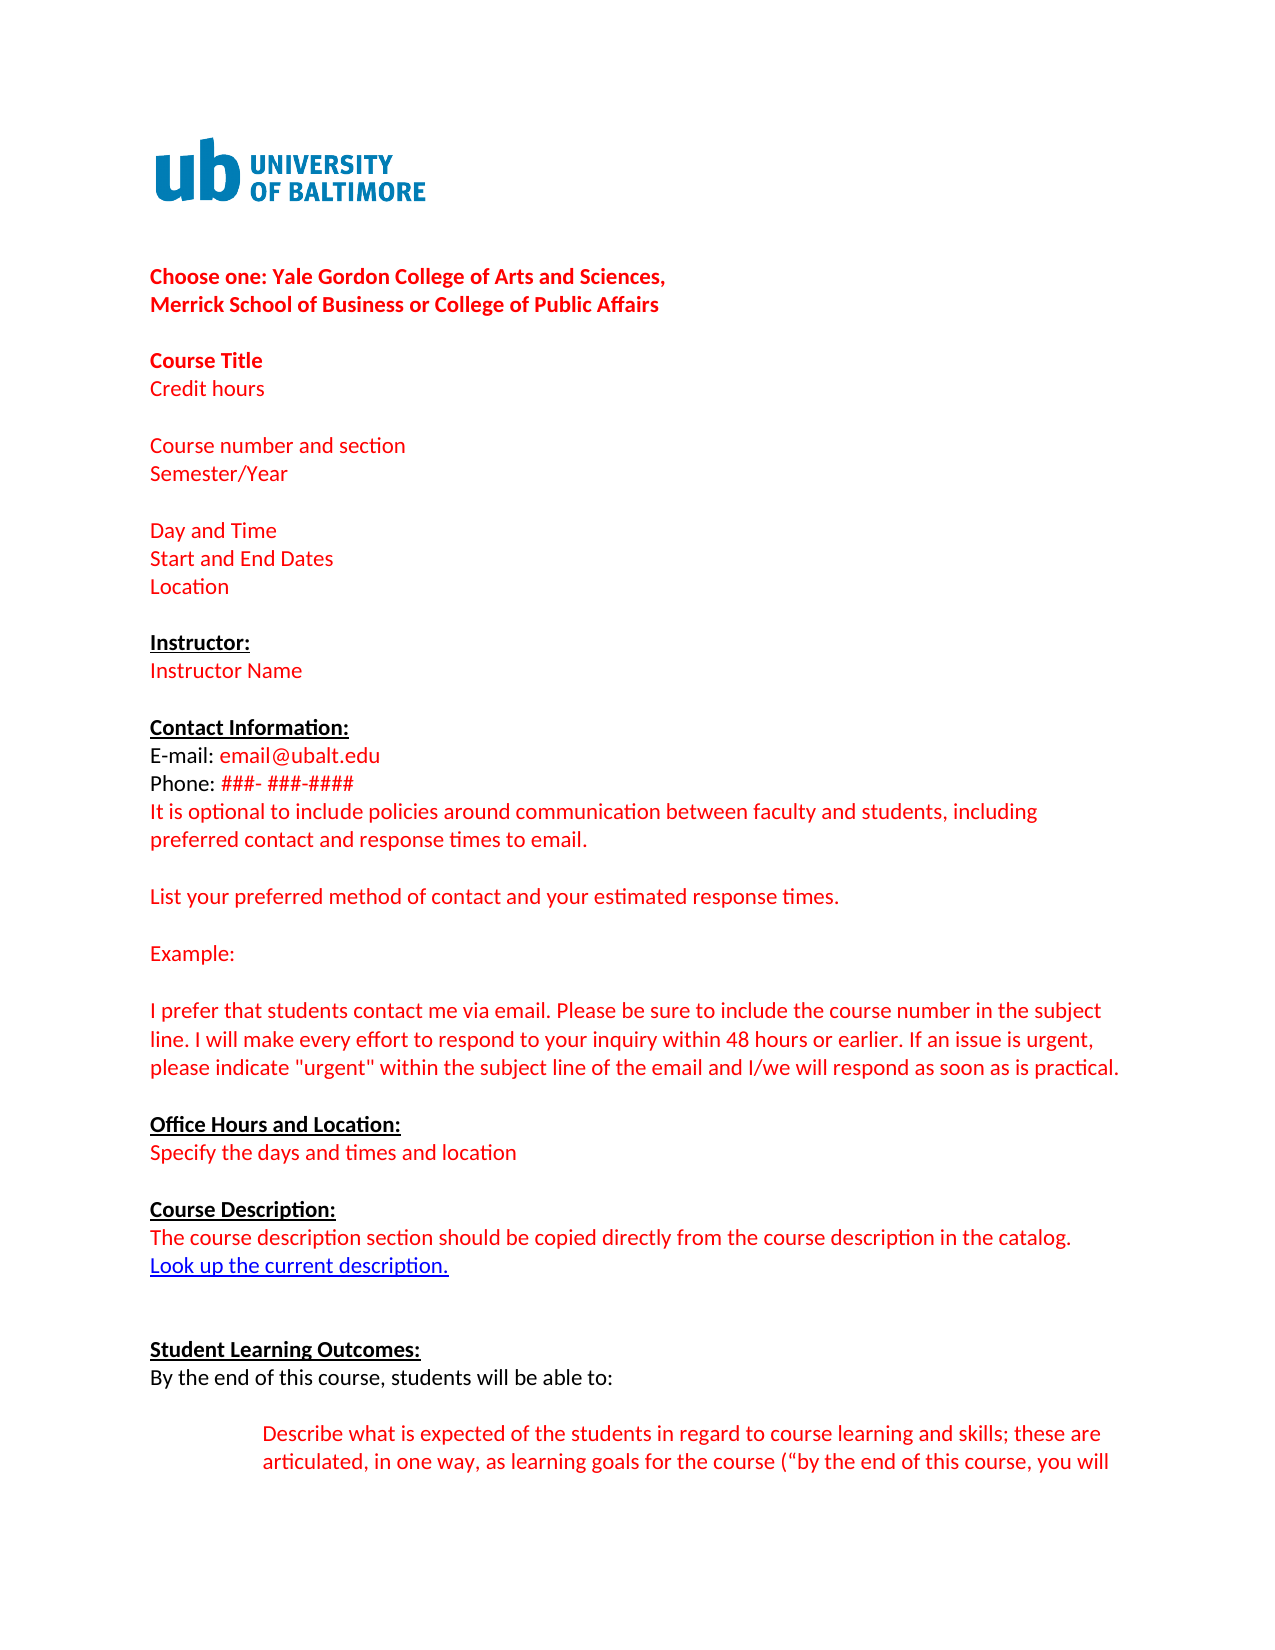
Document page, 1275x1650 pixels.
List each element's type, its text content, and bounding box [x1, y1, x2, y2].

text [262, 1419, 1125, 1475]
text Office Hours and Location: Specify the days and times and location [150, 1110, 1125, 1166]
text Contact Information: E-mail: email@ubalt.edu Phone: ###- ###-#### It is optional to include policies around communication between faculty and students, including preferred contact and response times to email. [150, 713, 1125, 853]
text Course Description: [150, 1195, 1125, 1223]
text By the end of this course, students will be able to: [150, 1363, 1125, 1391]
text Course number and section Semester/Year [150, 431, 1125, 516]
text Start and End Dates [150, 544, 1125, 572]
text Instructor: [150, 628, 1125, 656]
text Student Learning Outcomes: [150, 1335, 1125, 1363]
text Credit hours [150, 374, 1125, 431]
text Instructor Name [150, 656, 1125, 684]
picture [112, 93, 469, 245]
text I prefer that students contact me via email. Please be sure to include the course number in the subject line. I will make every effort to respond to your inquiry within 48 hours or earlier. If an issue is urgent, please indicate "urgent" within the subject line of the email and I/we will respond as soon as is practical. [150, 997, 1125, 1081]
text Course Title [150, 346, 1125, 374]
text Day and Time [150, 516, 1125, 544]
text List your preferred method of contact and your estimated response times. [150, 882, 1125, 910]
text Choose one: Yale Gordon College of Arts and Sciences, Merrick School of Business or College of Public Affairs [150, 262, 1125, 318]
text The course description section should be copied directly from the course description in the catalog. Look up the current description. [150, 1223, 1125, 1279]
text Example: [150, 939, 1125, 967]
text Location [150, 572, 1125, 600]
